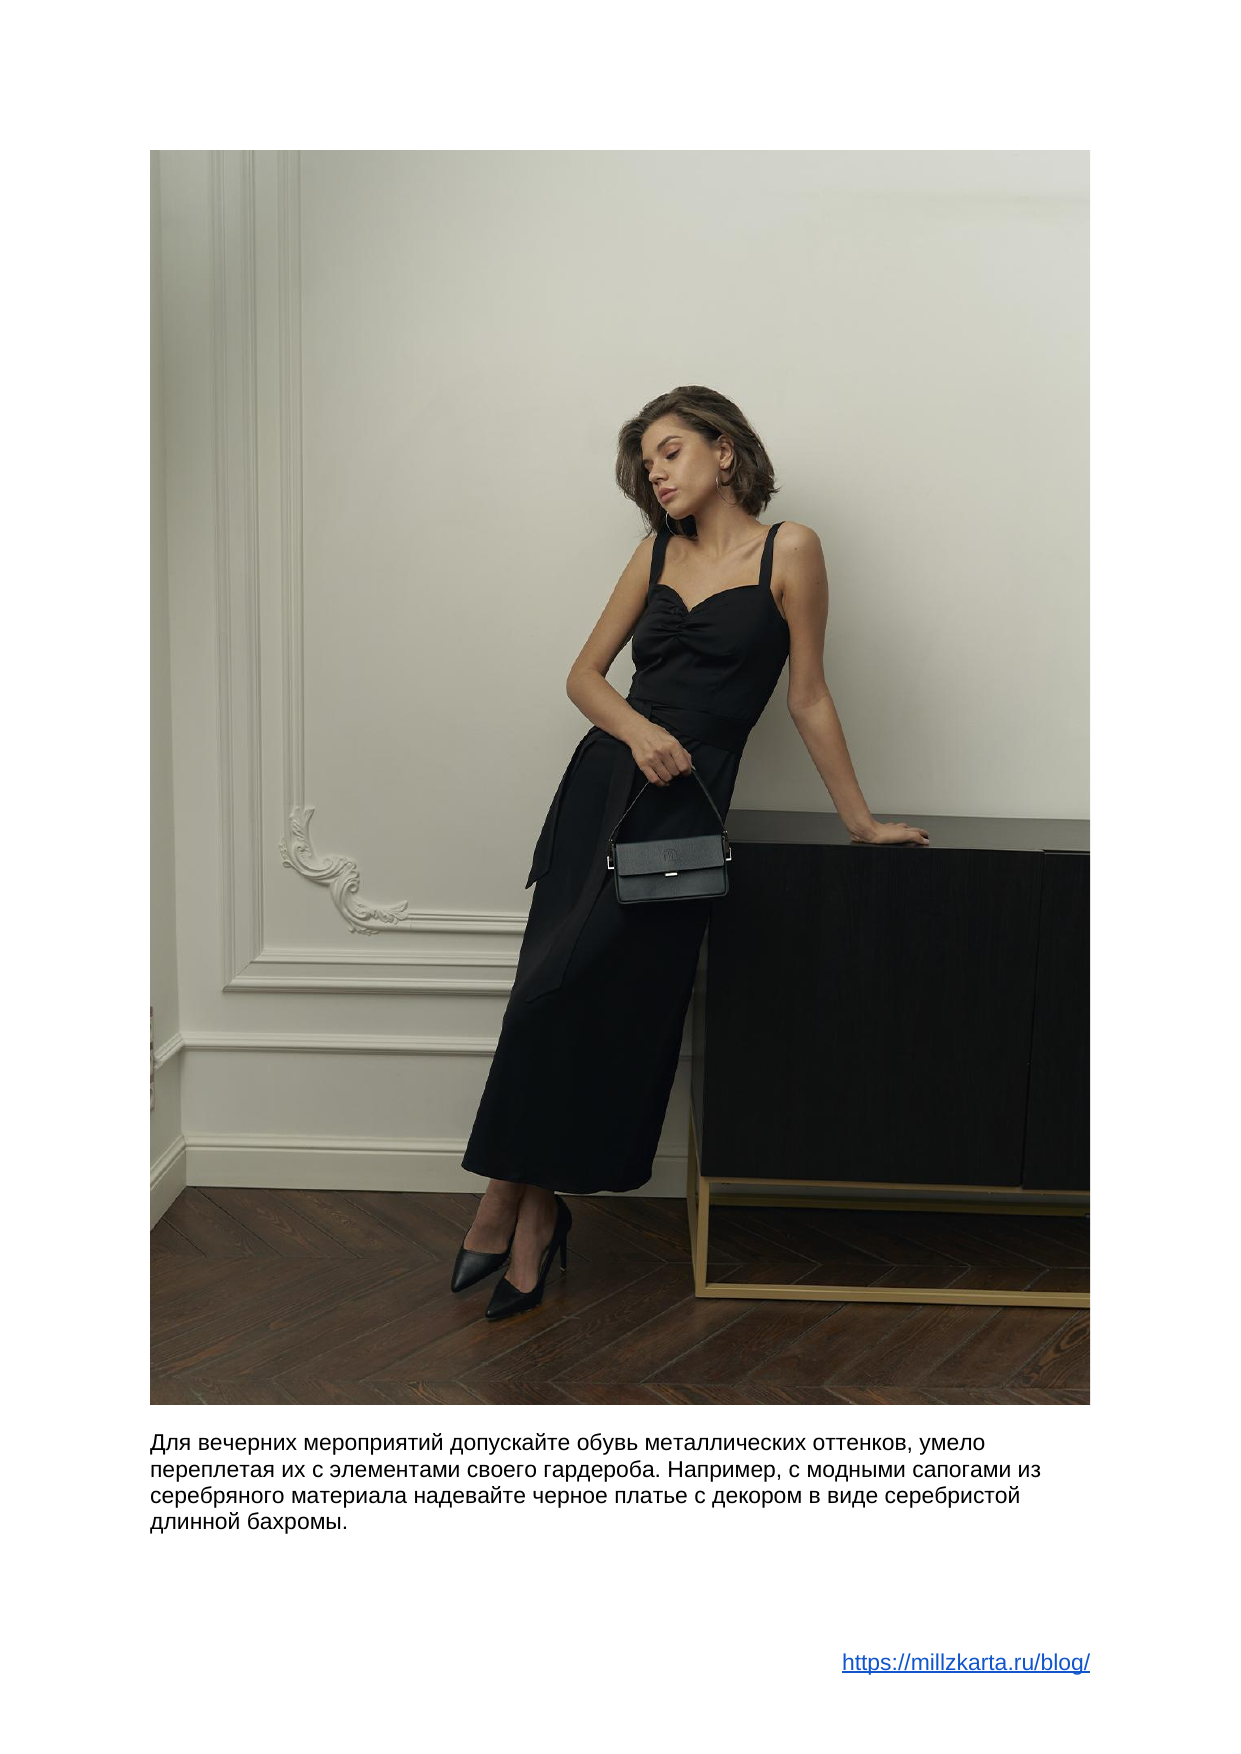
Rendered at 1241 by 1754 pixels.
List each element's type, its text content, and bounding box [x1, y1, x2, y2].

text Для вечерних мероприятий допускайте обувь металлических оттенков, умело переплетая их с элементами своего гардероба. Например, с модными сапогами из серебряного материала надевайте черное платье с декором в виде серебристой длинной бахромы. [150, 1429, 1090, 1534]
picture [150, 150, 1091, 1405]
